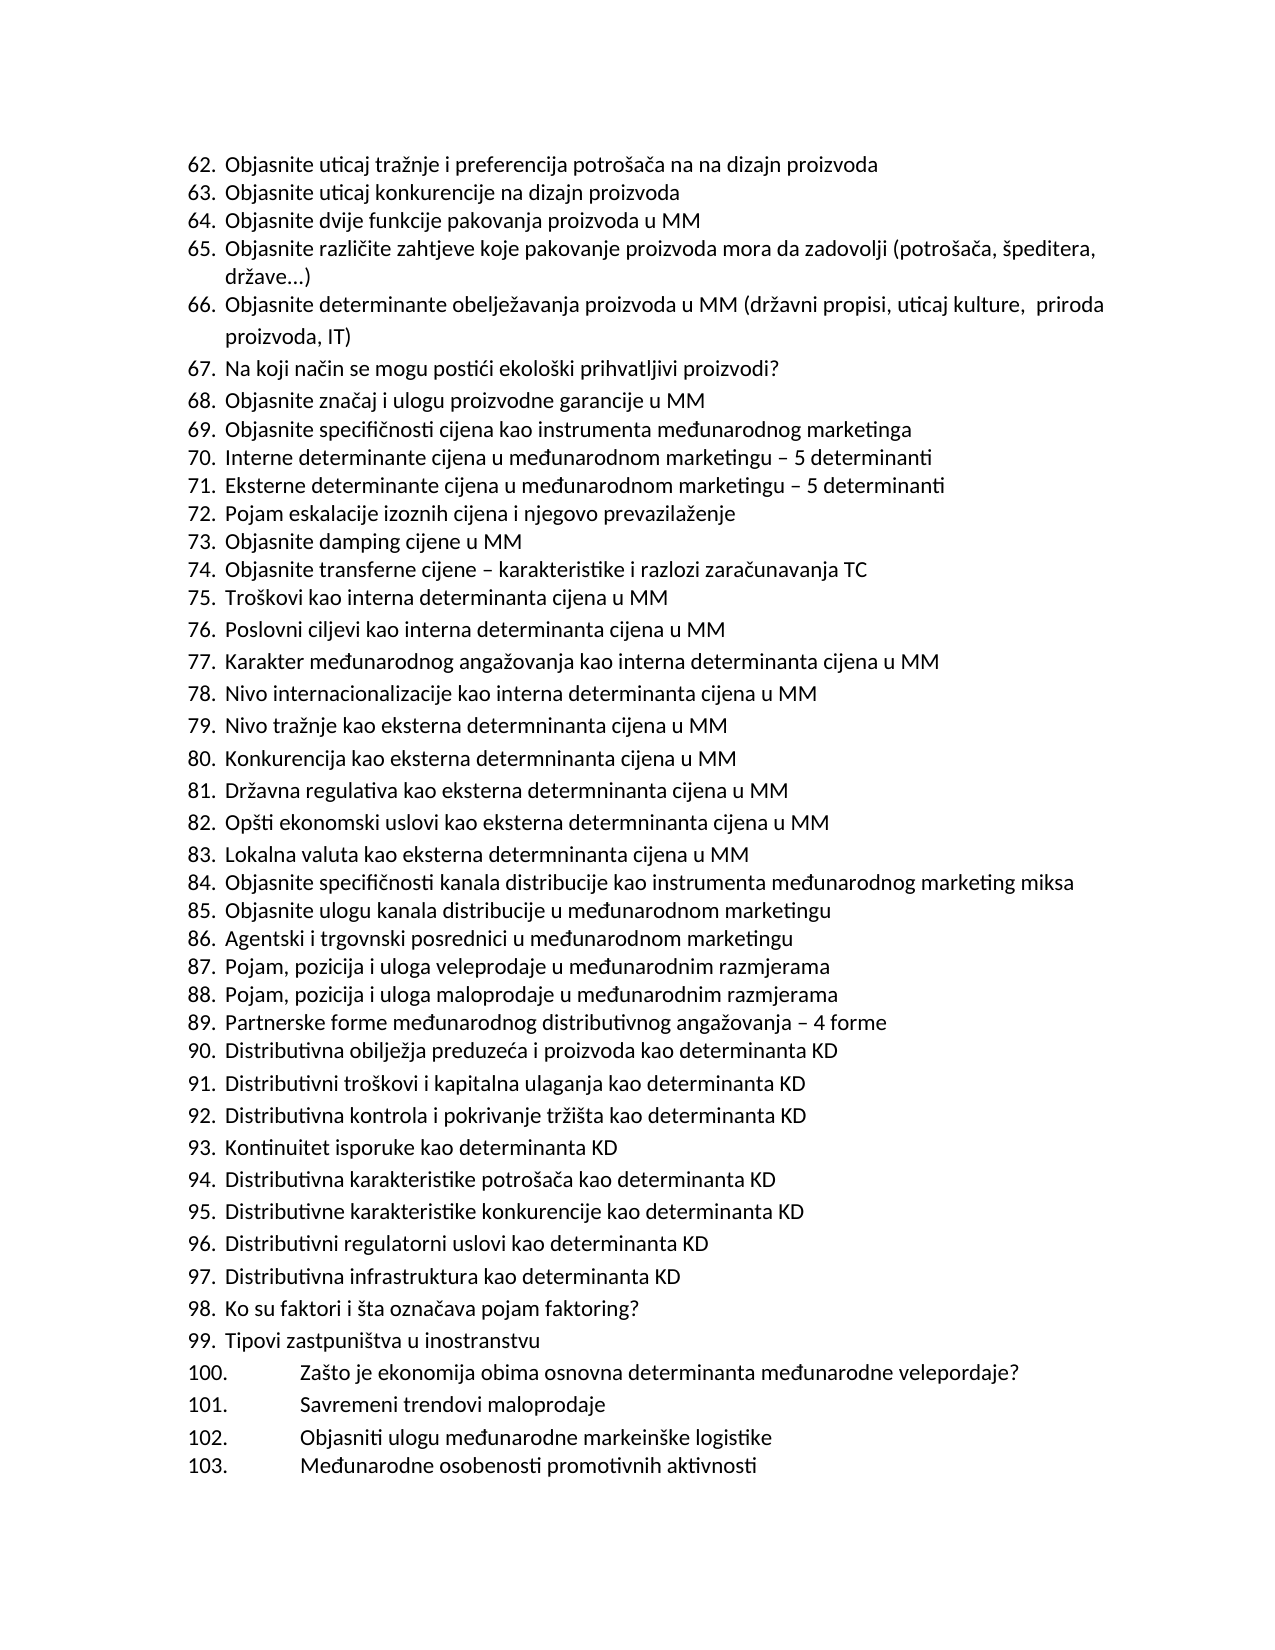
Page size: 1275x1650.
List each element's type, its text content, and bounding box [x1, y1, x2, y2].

list Objasnite uticaj konkurencije na dizajn proizvoda [187, 178, 1125, 206]
list Lokalna valuta kao eksterna determninanta cijena u MM [187, 840, 1125, 868]
list Objasnite specifičnosti cijena kao instrumenta međunarodnog marketinga [187, 415, 1125, 443]
list Objasnite dvije funkcije pakovanja proizvoda u MM [187, 206, 1125, 234]
list Međunarodne osobenosti promotivnih aktivnosti [187, 1451, 1125, 1479]
list Objasnite transferne cijene – karakteristike i razlozi zaračunavanja TC [187, 555, 1125, 583]
list Objasniti ulogu međunarodne markeinške logistike [187, 1423, 1125, 1451]
list Troškovi kao interna determinanta cijena u MM [187, 583, 1125, 611]
list Na koji način se mogu postići ekološki prihvatljivi proizvodi? [187, 354, 1125, 382]
list Nivo tražnje kao eksterna determninanta cijena u MM [187, 712, 1125, 739]
list Eksterne determinante cijena u međunarodnom marketingu – 5 determinanti [187, 471, 1125, 499]
list Državna regulativa kao eksterna determninanta cijena u MM [187, 776, 1125, 804]
list Distributivna karakteristike potrošača kao determinanta KD [187, 1165, 1125, 1193]
list Poslovni ciljevi kao interna determinanta cijena u MM [187, 615, 1125, 643]
list Distributivna infrastruktura kao determinanta KD [187, 1262, 1125, 1290]
list Opšti ekonomski uslovi kao eksterna determninanta cijena u MM [187, 808, 1125, 836]
list Distributivni regulatorni uslovi kao determinanta KD [187, 1229, 1125, 1258]
list Kontinuitet isporuke kao determinanta KD [187, 1133, 1125, 1161]
list Konkurencija kao eksterna determninanta cijena u MM [187, 744, 1125, 772]
list Partnerske forme međunarodnog distributivnog angažovanja – 4 forme [187, 1008, 1125, 1036]
list Distributivne karakteristike konkurencije kao determinanta KD [187, 1197, 1125, 1225]
list Objasnite uticaj tražnje i preferencija potrošača na na dizajn proizvoda [187, 150, 1125, 178]
list Objasnite različite zahtjeve koje pakovanje proizvoda mora da zadovolji (potrošača, špeditera, države...) [187, 234, 1125, 290]
list Karakter međunarodnog angažovanja kao interna determinanta cijena u MM [187, 647, 1125, 675]
list Nivo internacionalizacije kao interna determinanta cijena u MM [187, 679, 1125, 707]
list Pojam, pozicija i uloga veleprodaje u međunarodnim razmjerama [187, 952, 1125, 980]
list Objasnite determinante obelježavanja proizvoda u MM (državni propisi, uticaj kulture, priroda proizvoda, IT) [187, 290, 1125, 350]
list Ko su faktori i šta označava pojam faktoring? [187, 1294, 1125, 1322]
list Agentski i trgovnski posrednici u međunarodnom marketingu [187, 924, 1125, 952]
list Distributivna obilježja preduzeća i proizvoda kao determinanta KD [187, 1036, 1125, 1064]
list Distributivni troškovi i kapitalna ulaganja kao determinanta KD [187, 1069, 1125, 1097]
list Interne determinante cijena u međunarodnom marketingu – 5 determinanti [187, 443, 1125, 471]
list Tipovi zastpuništva u inostranstvu [187, 1326, 1125, 1354]
list Savremeni trendovi maloprodaje [187, 1391, 1125, 1418]
list Objasnite damping cijene u MM [187, 527, 1125, 555]
list Distributivna kontrola i pokrivanje tržišta kao determinanta KD [187, 1101, 1125, 1129]
list Pojam, pozicija i uloga maloprodaje u međunarodnim razmjerama [187, 980, 1125, 1008]
list Objasnite ulogu kanala distribucije u međunarodnom marketingu [187, 896, 1125, 924]
list Pojam eskalacije izoznih cijena i njegovo prevazilaženje [187, 499, 1125, 527]
list Zašto je ekonomija obima osnovna determinanta međunarodne velepordaje? [187, 1358, 1125, 1386]
list Objasnite specifičnosti kanala distribucije kao instrumenta međunarodnog marketing miksa [187, 868, 1125, 896]
list Objasnite značaj i ulogu proizvodne garancije u MM [187, 387, 1125, 415]
